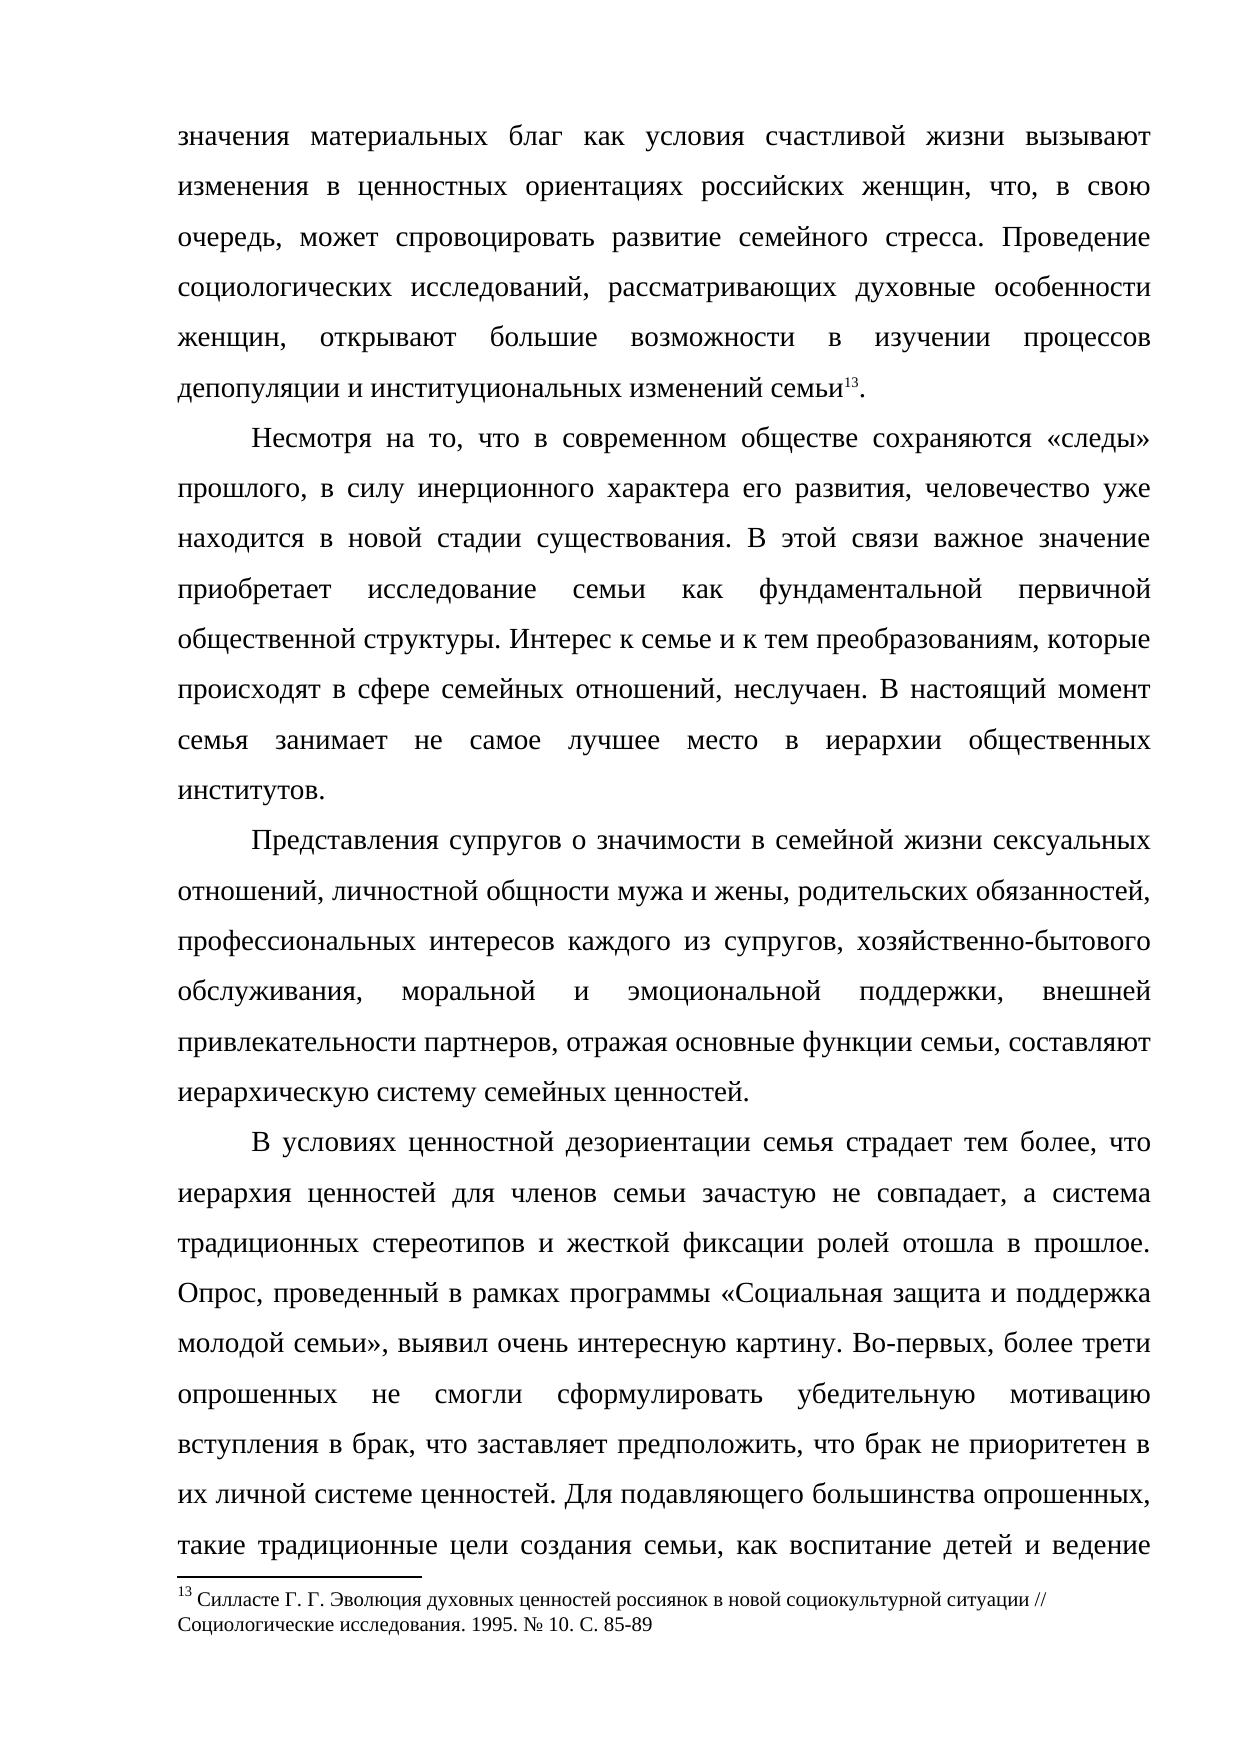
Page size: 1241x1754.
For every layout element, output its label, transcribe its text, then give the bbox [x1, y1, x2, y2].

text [177, 118, 1152, 403]
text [177, 1124, 1152, 1560]
text Несмотря на то, что в современном обществе сохраняются «следы» прошлого, в силу инерционного характера его развития, человечество уже находится в новой стадии существования. В этой связи важное значение приобретает исследование семьи как фундаментальной первичной общественной структуры. Интерес к семье и к тем преобразованиям, которые происходят в сфере семейных отношений, неслучаен. В настоящий момент семья занимает не самое лучшее место в иерархии общественных институтов. [177, 420, 1152, 806]
text Представления супругов о значимости в семейной жизни сексуальных отношений, личностной общности мужа и жены, родительских обязанностей, профессиональных интересов каждого из супругов, хозяйственно-бытового обслуживания, моральной и эмоциональной поддержки, внешней привлекательности партнеров, отражая основные функции семьи, составляют иерархическую систему семейных ценностей. [177, 822, 1152, 1108]
